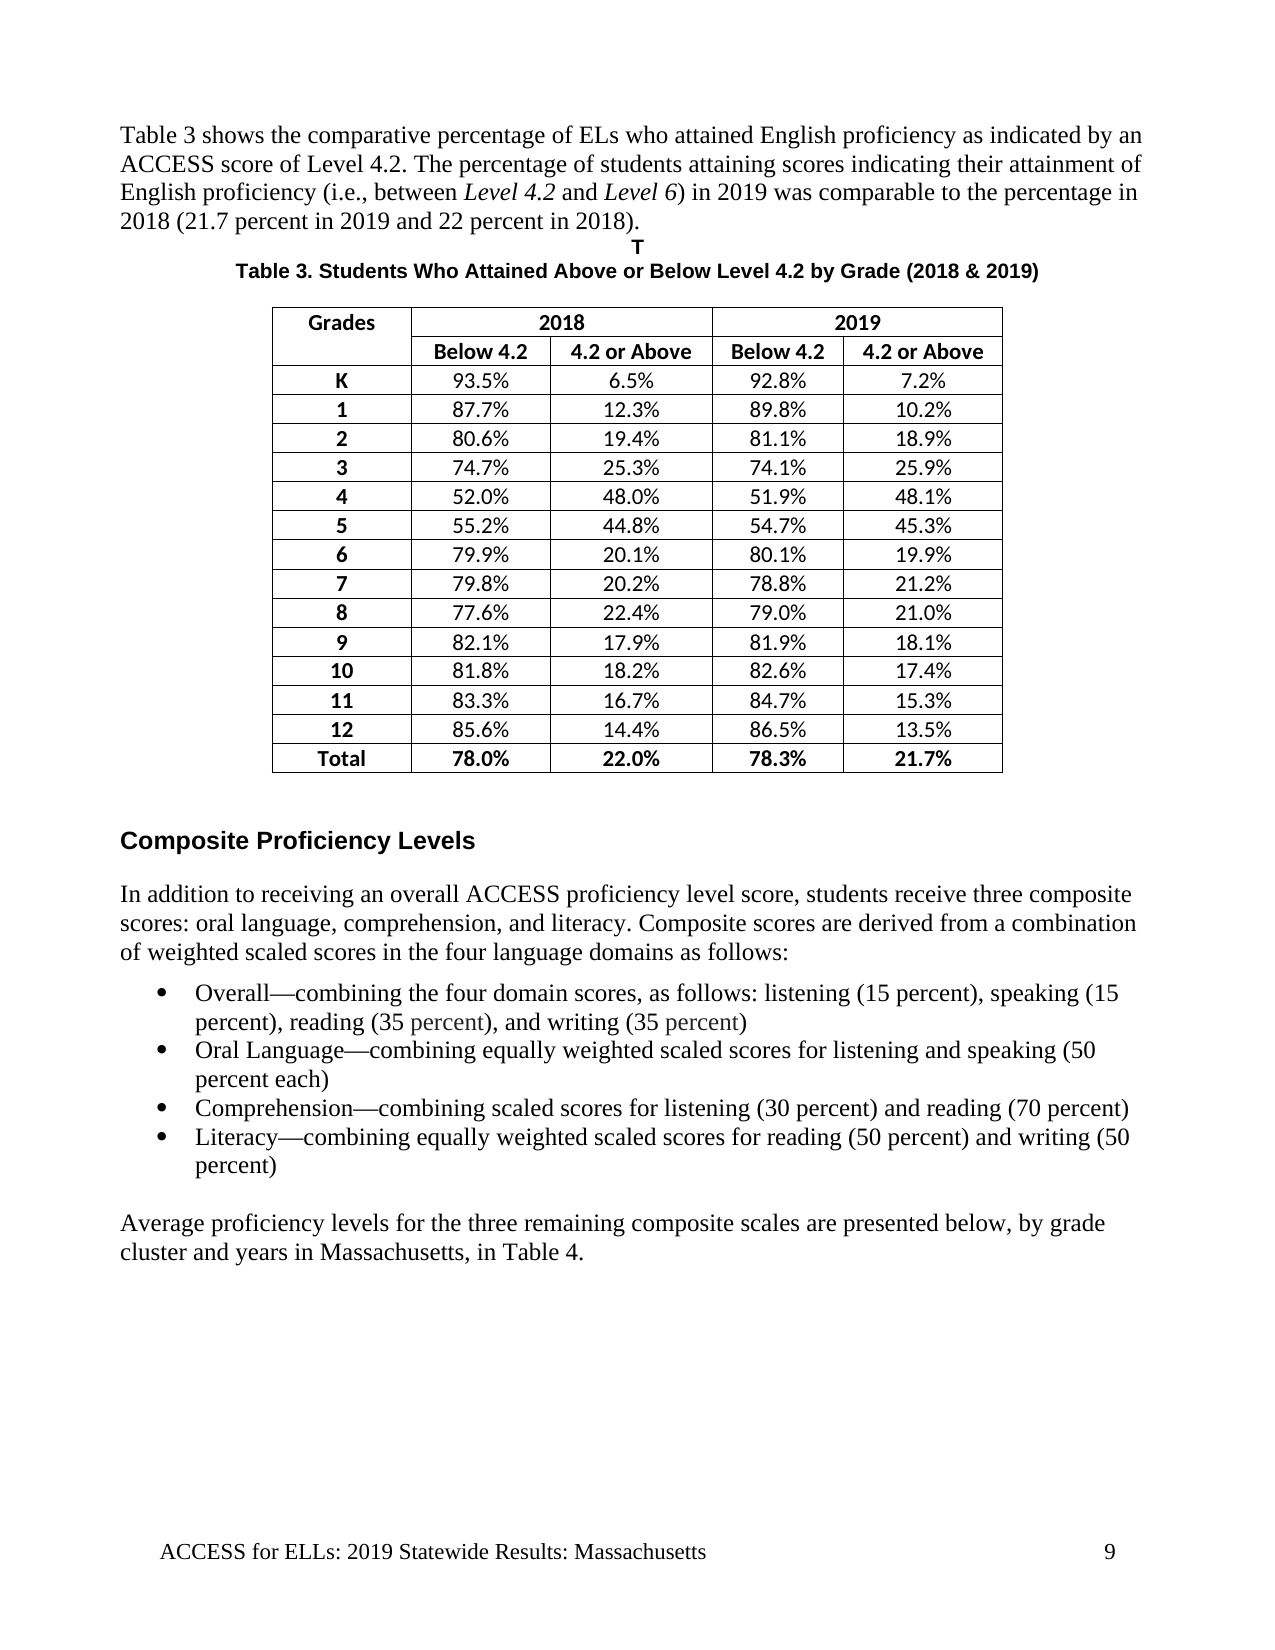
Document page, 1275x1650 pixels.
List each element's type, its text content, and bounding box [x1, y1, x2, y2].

table_cell 6 [273, 540, 411, 568]
table_cell K [273, 366, 411, 394]
table_header 2019 [713, 308, 1002, 336]
table_cell 48.0% [551, 482, 712, 510]
table_cell 86.5% [713, 715, 843, 743]
table_cell 2 [273, 424, 411, 452]
table_cell 20.2% [551, 570, 712, 597]
table_cell 18.1% [844, 628, 1002, 656]
table_cell 4.2 or Above [844, 337, 1002, 365]
table_cell 7 [273, 570, 411, 597]
table_cell 21.0% [844, 599, 1002, 627]
table_cell 12 [273, 715, 411, 743]
table_cell 16.7% [551, 686, 712, 714]
table_cell 78.3% [713, 744, 843, 772]
table_cell 1 [273, 395, 411, 423]
table_cell 80.1% [713, 540, 843, 568]
list Literacy―combining equally weighted scaled scores for reading (50 percent) and writing (50 percent) [157, 1122, 1183, 1179]
table_cell Below 4.2 [412, 337, 550, 365]
table_cell 51.9% [713, 482, 843, 510]
table_cell 3 [273, 453, 411, 481]
table_cell 89.8% [713, 395, 843, 423]
table_cell 21.2% [844, 570, 1002, 597]
table_cell 44.8% [551, 511, 712, 539]
table_cell 22.0% [551, 744, 712, 772]
table_cell 81.9% [713, 628, 843, 656]
table_header 2018 [412, 308, 712, 336]
table_cell 80.6% [412, 424, 550, 452]
table_cell 78.8% [713, 570, 843, 597]
table_cell 6.5% [551, 366, 712, 394]
table_cell 10 [273, 657, 411, 685]
table_cell 79.0% [713, 599, 843, 627]
table_cell 84.7% [713, 686, 843, 714]
table_cell 74.1% [713, 453, 843, 481]
table_cell 18.9% [844, 424, 1002, 452]
table_cell 81.1% [713, 424, 843, 452]
table_cell 93.5% [412, 366, 550, 394]
table_cell 17.4% [844, 657, 1002, 685]
table_cell Total [273, 744, 411, 772]
table_cell 52.0% [412, 482, 550, 510]
table_header Grades [273, 308, 411, 365]
table_cell 25.9% [844, 453, 1002, 481]
table_cell 48.1% [844, 482, 1002, 510]
table_cell 8 [273, 599, 411, 627]
table_cell 54.7% [713, 511, 843, 539]
table_cell 14.4% [551, 715, 712, 743]
table_cell 19.4% [551, 424, 712, 452]
text In addition to receiving an overall ACCESS proficiency level score, students receive three composite scores: oral language, comprehension, and literacy. Composite scores are derived from a combination of weighted scaled scores in the four language domains as follows: [120, 879, 1155, 966]
table_cell 5 [273, 511, 411, 539]
subtitle Composite Proficiency Levels [120, 826, 1155, 854]
list Oral Language―combining equally weighted scaled scores for listening and speaking (50 percent each) [157, 1036, 1155, 1093]
text Table 3. Students Who Attained Above or Below Level 4.2 by Grade (2018 & 2019) [120, 259, 1155, 283]
text Average proficiency levels for the three remaining composite scales are presented below, by grade cluster and years in Massachusetts, in Table 4. [120, 1208, 1155, 1266]
table_cell 10.2% [844, 395, 1002, 423]
table_cell 7.2% [844, 366, 1002, 394]
text Table 3 shows the comparative percentage of ELs who attained English proficiency as indicated by an ACCESS score of Level 4.2. The percentage of students attaining scores indicating their attainment of English proficiency (i.e., between Level 4.2 and Level 6) in 2019 was comparable to the percentage in 2018 (21.7 percent in 2019 and 22 percent in 2018). [120, 120, 1155, 235]
table_cell 78.0% [412, 744, 550, 772]
table_cell 81.8% [412, 657, 550, 685]
table_cell Below 4.2 [713, 337, 843, 365]
table_cell 87.7% [412, 395, 550, 423]
table_cell 74.7% [412, 453, 550, 481]
table_cell 4.2 or Above [551, 337, 712, 365]
table_cell 19.9% [844, 540, 1002, 568]
table_cell 83.3% [412, 686, 550, 714]
table_cell 79.9% [412, 540, 550, 568]
table_cell 79.8% [412, 570, 550, 597]
table_cell 55.2% [412, 511, 550, 539]
list Comprehension―combining scaled scores for listening (30 percent) and reading (70 percent) [120, 1093, 1155, 1122]
table_cell 21.7% [844, 744, 1002, 772]
table_cell 85.6% [412, 715, 550, 743]
table_cell 18.2% [551, 657, 712, 685]
table_cell 22.4% [551, 599, 712, 627]
table_cell 25.3% [551, 453, 712, 481]
table_cell 45.3% [844, 511, 1002, 539]
table_cell 15.3% [844, 686, 1002, 714]
table_cell 82.1% [412, 628, 550, 656]
table_cell 4 [273, 482, 411, 510]
table_cell 82.6% [713, 657, 843, 685]
table_cell 12.3% [551, 395, 712, 423]
table_cell 13.5% [844, 715, 1002, 743]
table_cell 17.9% [551, 628, 712, 656]
table_cell 9 [273, 628, 411, 656]
table_cell 20.1% [551, 540, 712, 568]
table_cell 11 [273, 686, 411, 714]
list Overall―combining the four domain scores, as follows: listening (15 percent), speaking (15 percent), reading (35 percent), and writing (35 percent) [157, 978, 1155, 1036]
table_cell 92.8% [713, 366, 843, 394]
table_cell 77.6% [412, 599, 550, 627]
text T [120, 235, 1155, 259]
